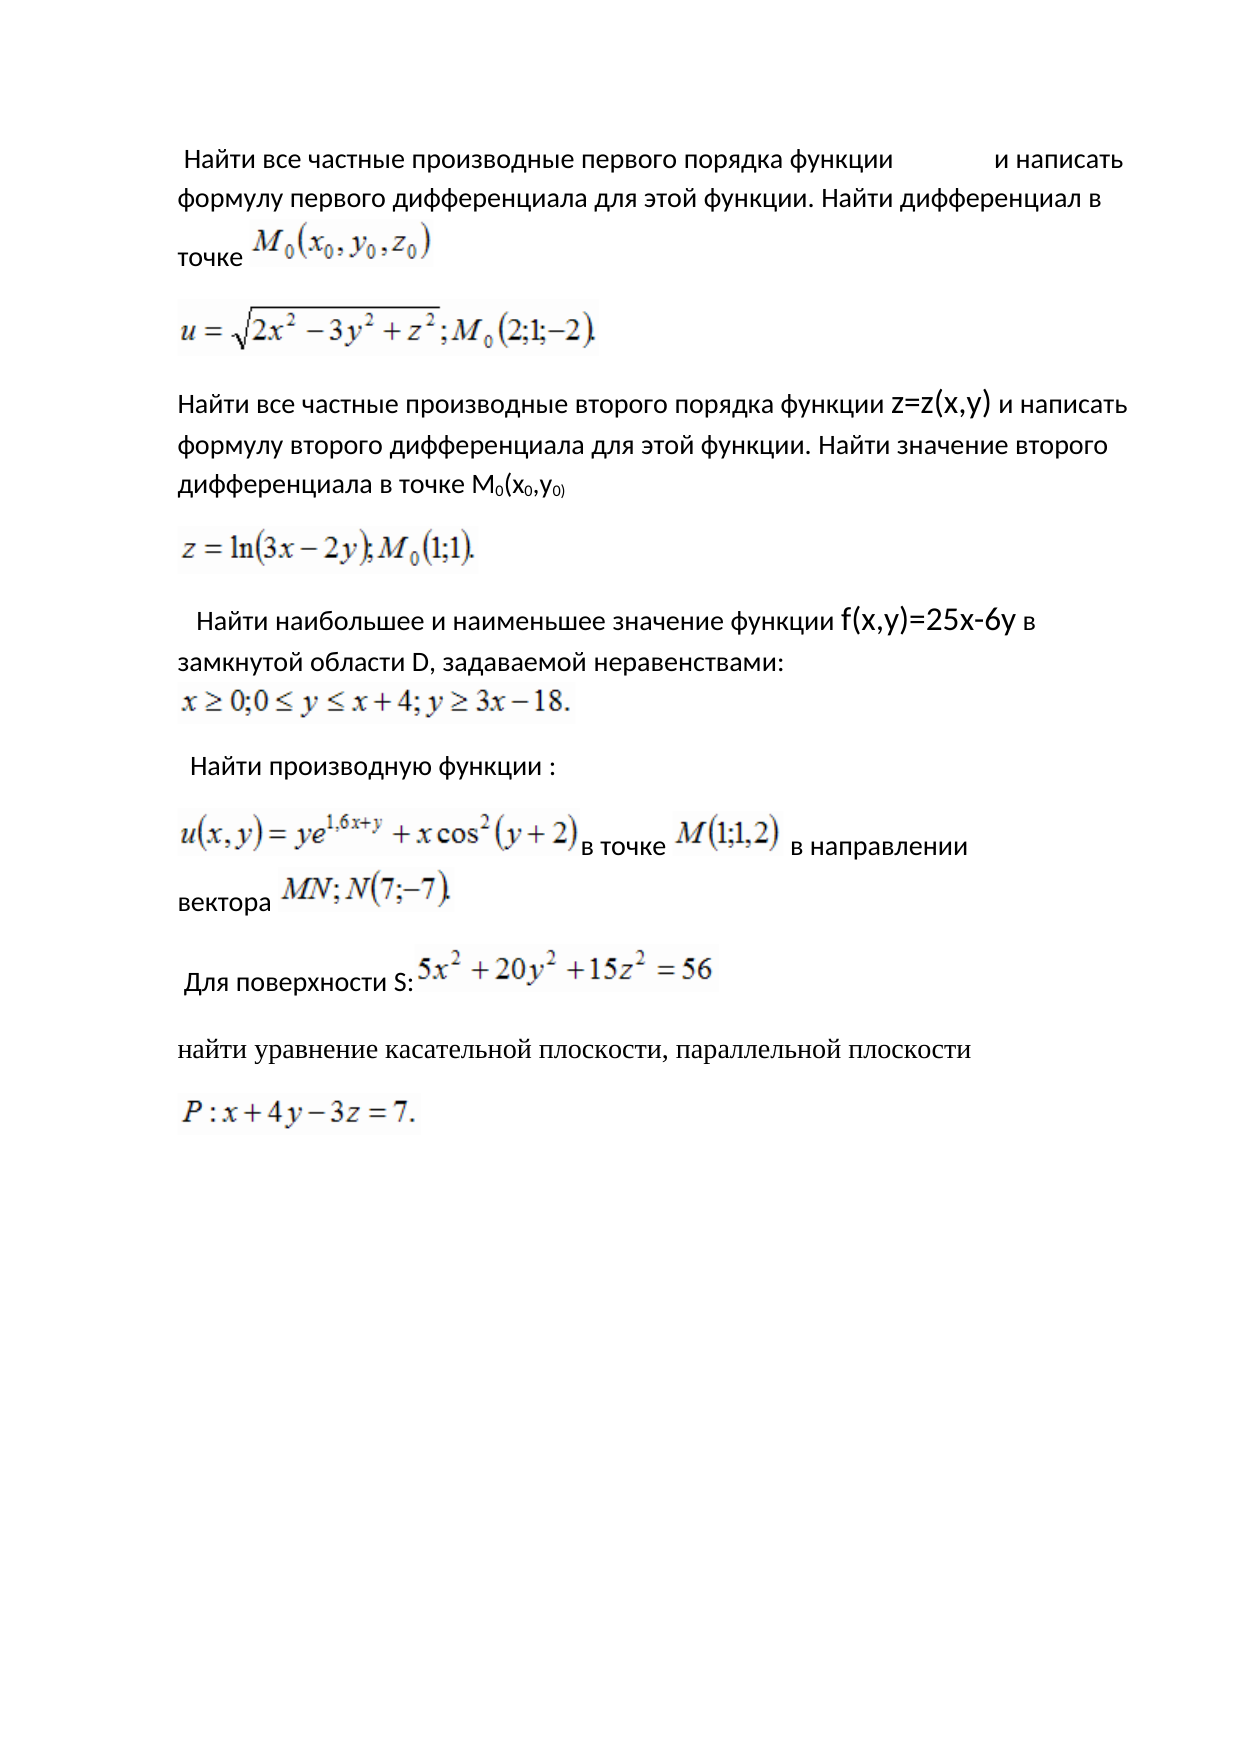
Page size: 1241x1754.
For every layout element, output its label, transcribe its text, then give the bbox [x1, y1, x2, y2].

picture [177, 808, 581, 856]
text Найти все частные производные второго порядка функции z=z(x,y) и написать формулу второго дифференциала для этой функции. Найти значение второго дифференциала в точке M0(x0,y0) [177, 381, 1152, 501]
picture [278, 867, 455, 912]
picture [177, 299, 599, 356]
picture [672, 811, 784, 856]
text Найти все частные производные первого порядка функции и написать формулу первого дифференциала для этой функции. Найти дифференциал в точке [177, 118, 1152, 274]
picture [249, 219, 434, 267]
picture [177, 682, 576, 724]
picture [177, 1093, 421, 1135]
text Найти наибольшее и наименьшее значение функции f(x,y)=25x-6y в замкнутой области D, задаваемой неравенствами: [177, 598, 1152, 723]
text найти уравнение касательной плоскости, параллельной плоскости [177, 1032, 1152, 1065]
text Найти производную функции : [177, 748, 1152, 783]
picture [414, 944, 719, 992]
picture [177, 526, 479, 574]
